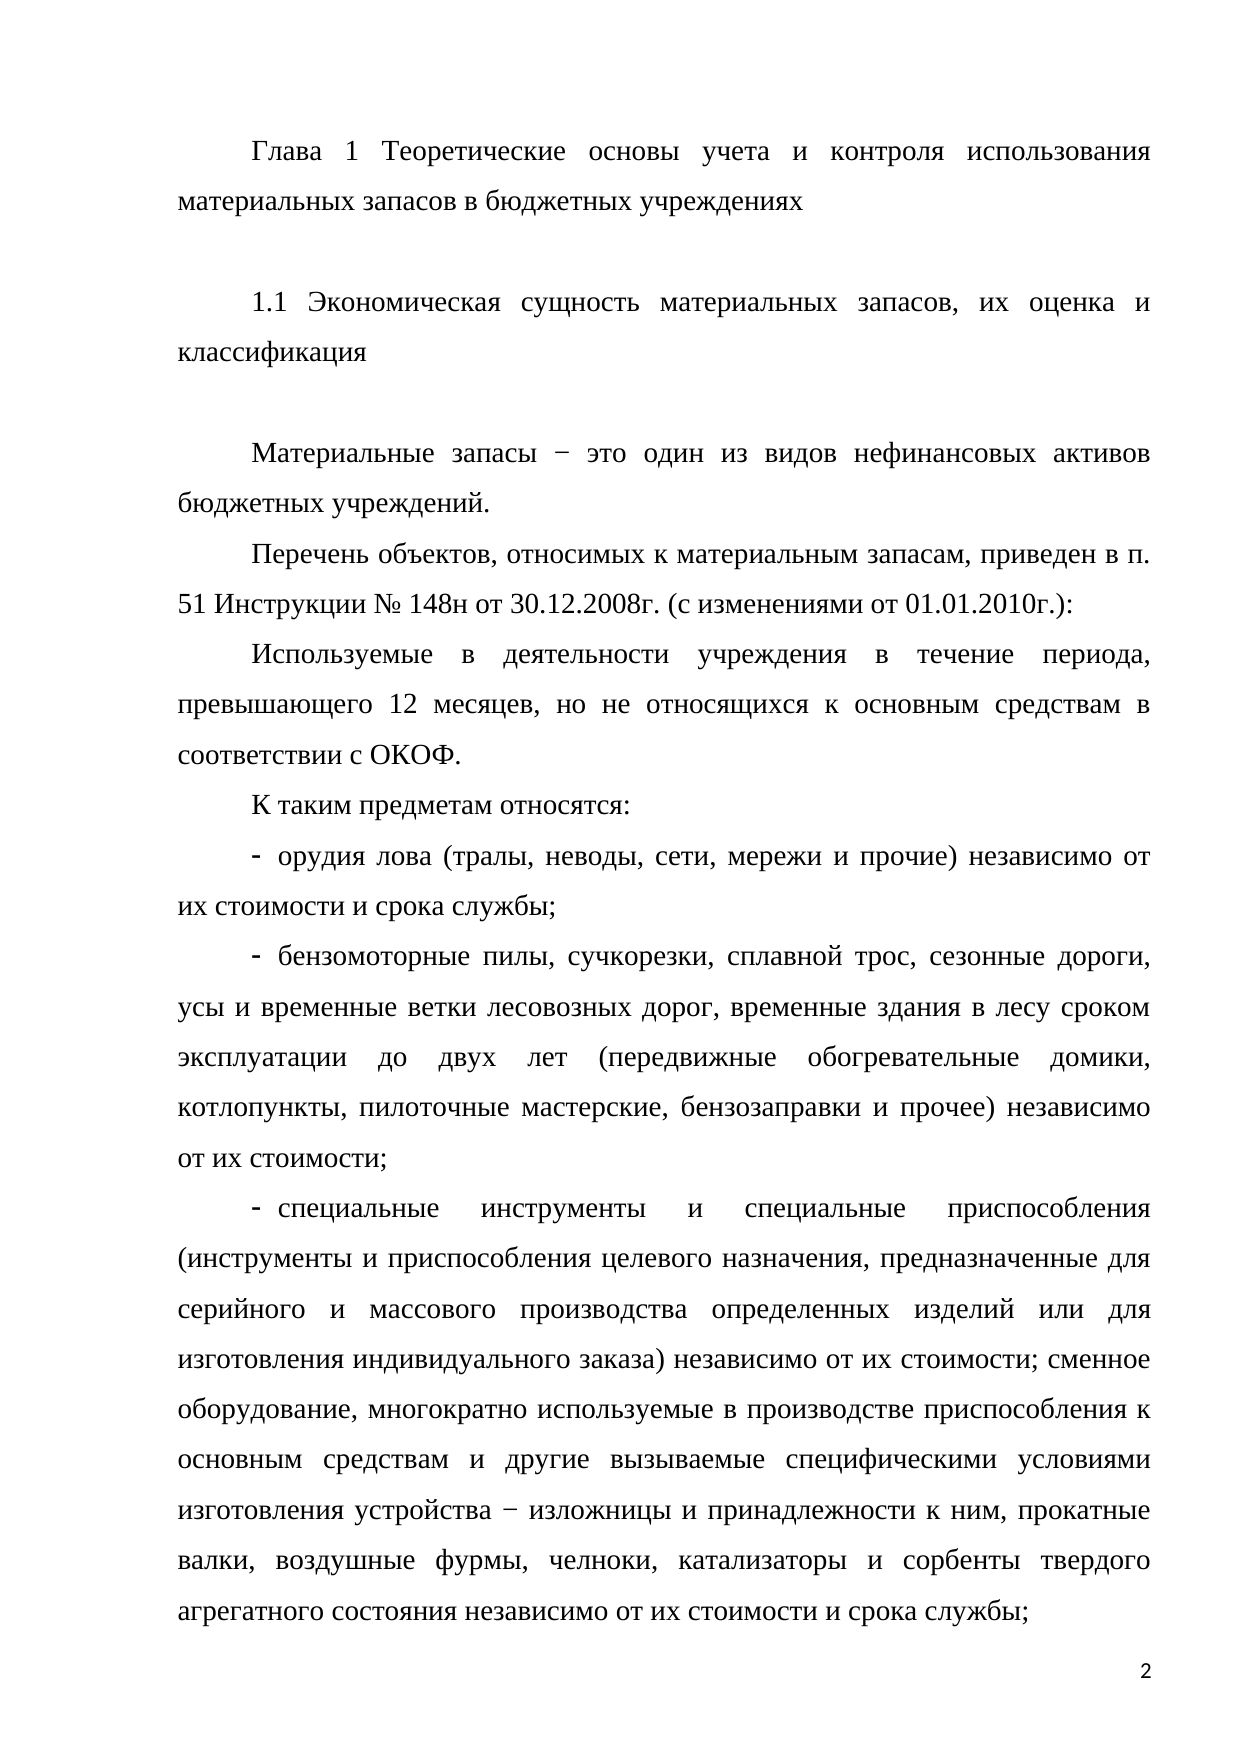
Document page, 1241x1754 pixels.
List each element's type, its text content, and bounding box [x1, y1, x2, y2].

list 1.1 Экономическая сущность материальных запасов, их оценка и классификация [177, 284, 1152, 368]
list орудия лова (тралы, неводы, сети, мережи и прочие) независимо от их стоимости и срока службы; [177, 838, 1152, 922]
text Перечень объектов, относимых к материальным запасам, приведен в п. 51 Инструкции № 148н от 30.12.2008г. (с изменениями от 01.01.2010г.): [177, 536, 1152, 619]
list Используемые в деятельности учреждения в течение периода, превышающего 12 месяцев, но не относящихся к основным средствам в соответствии с ОКОФ. [177, 636, 1152, 771]
text Материальные запасы − это один из видов нефинансовых активов бюджетных учреждений. [177, 435, 1152, 519]
list специальные инструменты и специальные приспособления (инструменты и приспособления целевого назначения, предназначенные для серийного и массового производства определенных изделий или для изготовления индивидуального заказа) независимо от их стоимости; сменное оборудование, многократно используемые в производстве приспособления к основным средствам и другие вызываемые специфическими условиями изготовления устройства − изложницы и принадлежности к ним, прокатные валки, воздушные фурмы, челноки, катализаторы и сорбенты твердого агрегатного состояния независимо от их стоимости и срока службы; [177, 1190, 1152, 1626]
text Глава 1 Теоретические основы учета и контроля использования материальных запасов в бюджетных учреждениях [177, 133, 1152, 217]
list К таким предметам относятся: [177, 787, 1152, 821]
list бензомоторные пилы, сучкорезки, сплавной трос, сезонные дороги, усы и временные ветки лесовозных дорог, временные здания в лесу сроком эксплуатации до двух лет (передвижные обогревательные домики, котлопункты, пилоточные мастерские, бензозаправки и прочее) независимо от их стоимости; [177, 938, 1152, 1173]
